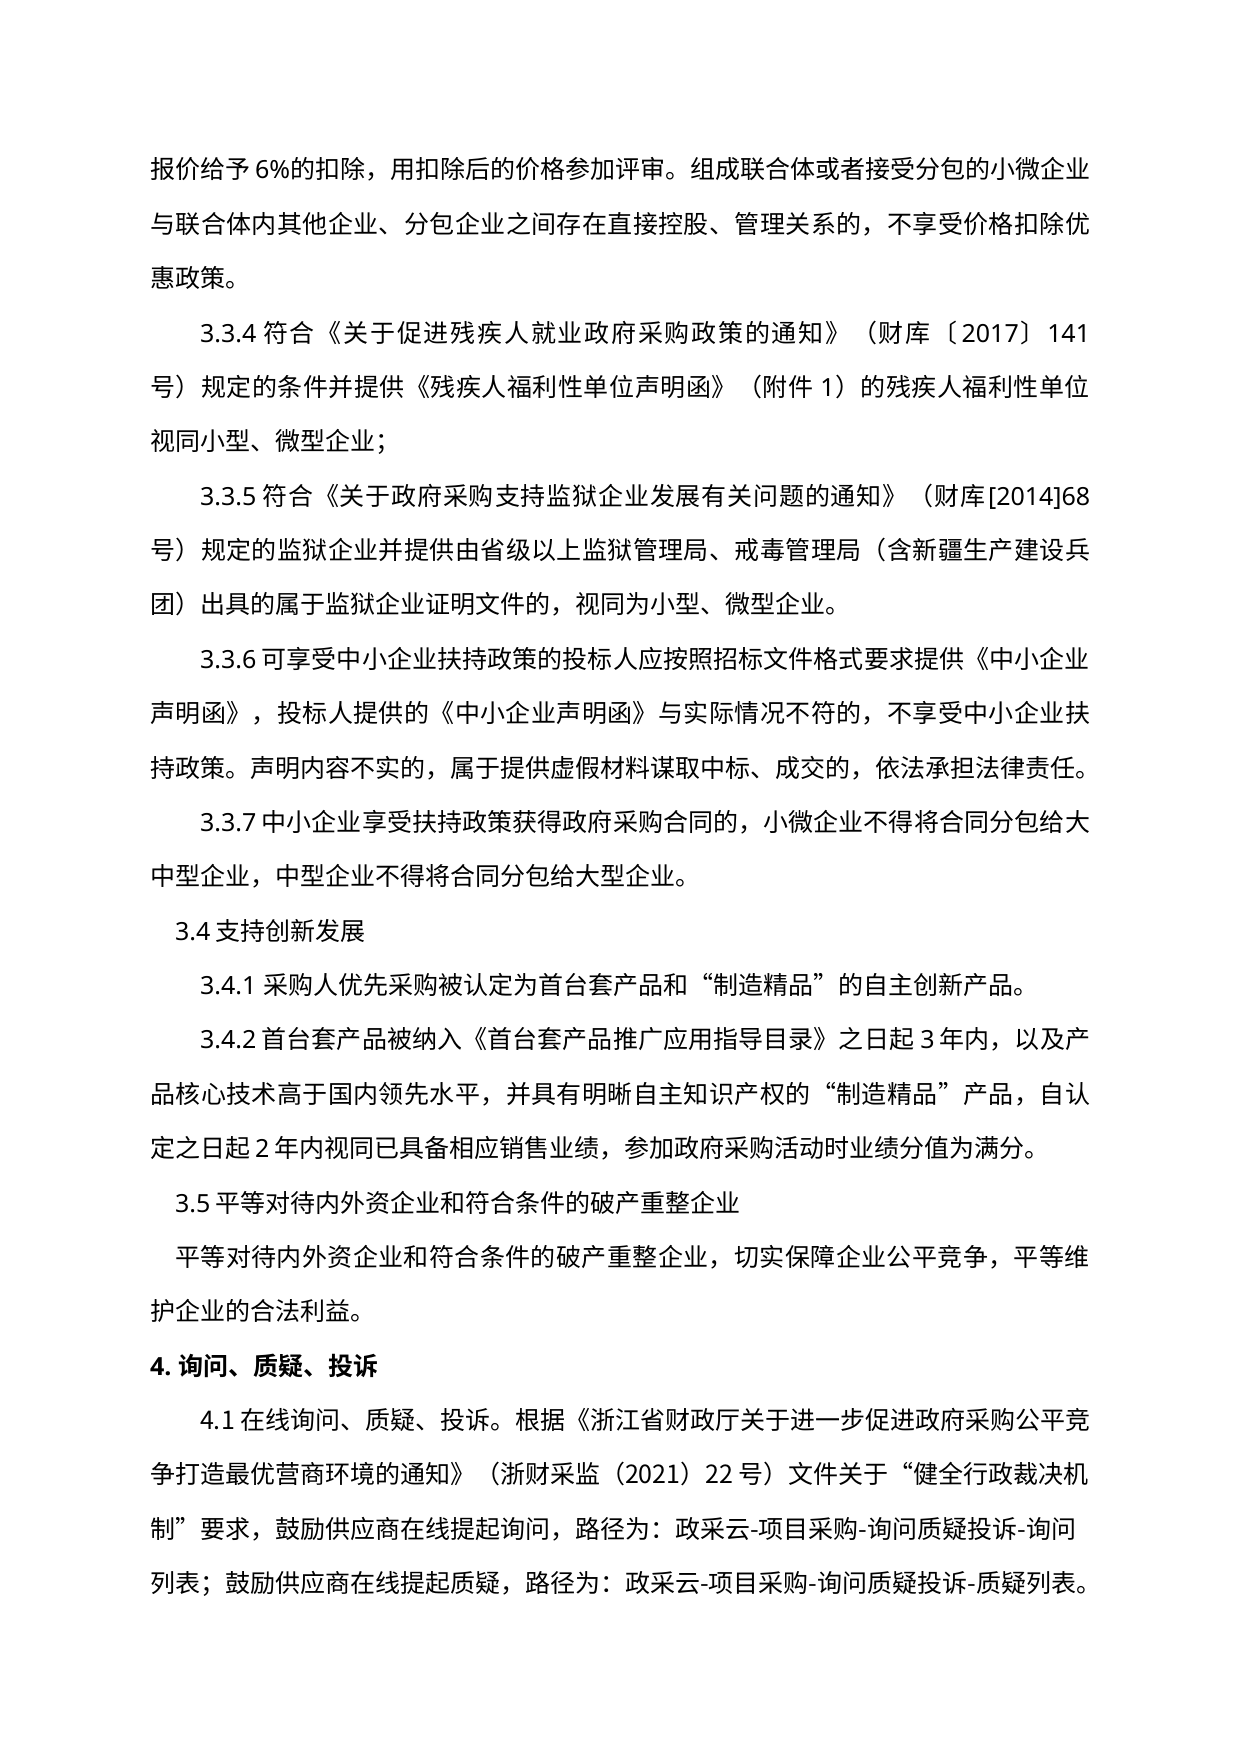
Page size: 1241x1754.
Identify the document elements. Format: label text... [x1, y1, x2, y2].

text 3.3.4符合《关于促进残疾人就业政府采购政策的通知》（财库〔2017〕141号）规定的条件并提供《残疾人福利性单位声明函》（附件1）的残疾人福利性单位视同小型、微型企业； [150, 313, 1090, 458]
text 3.4支持创新发展 [150, 911, 1090, 947]
text 3.4.1 采购人优先采购被认定为首台套产品和“制造精品”的自主创新产品。 [150, 966, 1090, 1002]
text 3.4.2首台套产品被纳入《首台套产品推广应用指导目录》之日起3年内，以及产品核心技术高于国内领先水平，并具有明晰自主知识产权的“制造精品”产品，自认定之日起2年内视同已具备相应销售业绩，参加政府采购活动时业绩分值为满分。 [150, 1020, 1090, 1165]
text 3.3.6可享受中小企业扶持政策的投标人应按照招标文件格式要求提供《中小企业声明函》，投标人提供的《中小企业声明函》与实际情况不符的，不享受中小企业扶持政策。声明内容不实的，属于提供虚假材料谋取中标、成交的，依法承担法律责任。 [150, 639, 1090, 784]
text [150, 1401, 1090, 1600]
text 3.3.5符合《关于政府采购支持监狱企业发展有关问题的通知》（财库[2014]68号）规定的监狱企业并提供由省级以上监狱管理局、戒毒管理局（含新疆生产建设兵团）出具的属于监狱企业证明文件的，视同为小型、微型企业。 [150, 476, 1090, 621]
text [150, 150, 1090, 295]
text 平等对待内外资企业和符合条件的破产重整企业，切实保障企业公平竞争，平等维护企业的合法利益。 4. 询问、质疑、投诉 [150, 1237, 1090, 1382]
text 3.3.7中小企业享受扶持政策获得政府采购合同的，小微企业不得将合同分包给大中型企业，中型企业不得将合同分包给大型企业。 [150, 802, 1090, 893]
text 3.5平等对待内外资企业和符合条件的破产重整企业 [150, 1183, 1090, 1219]
